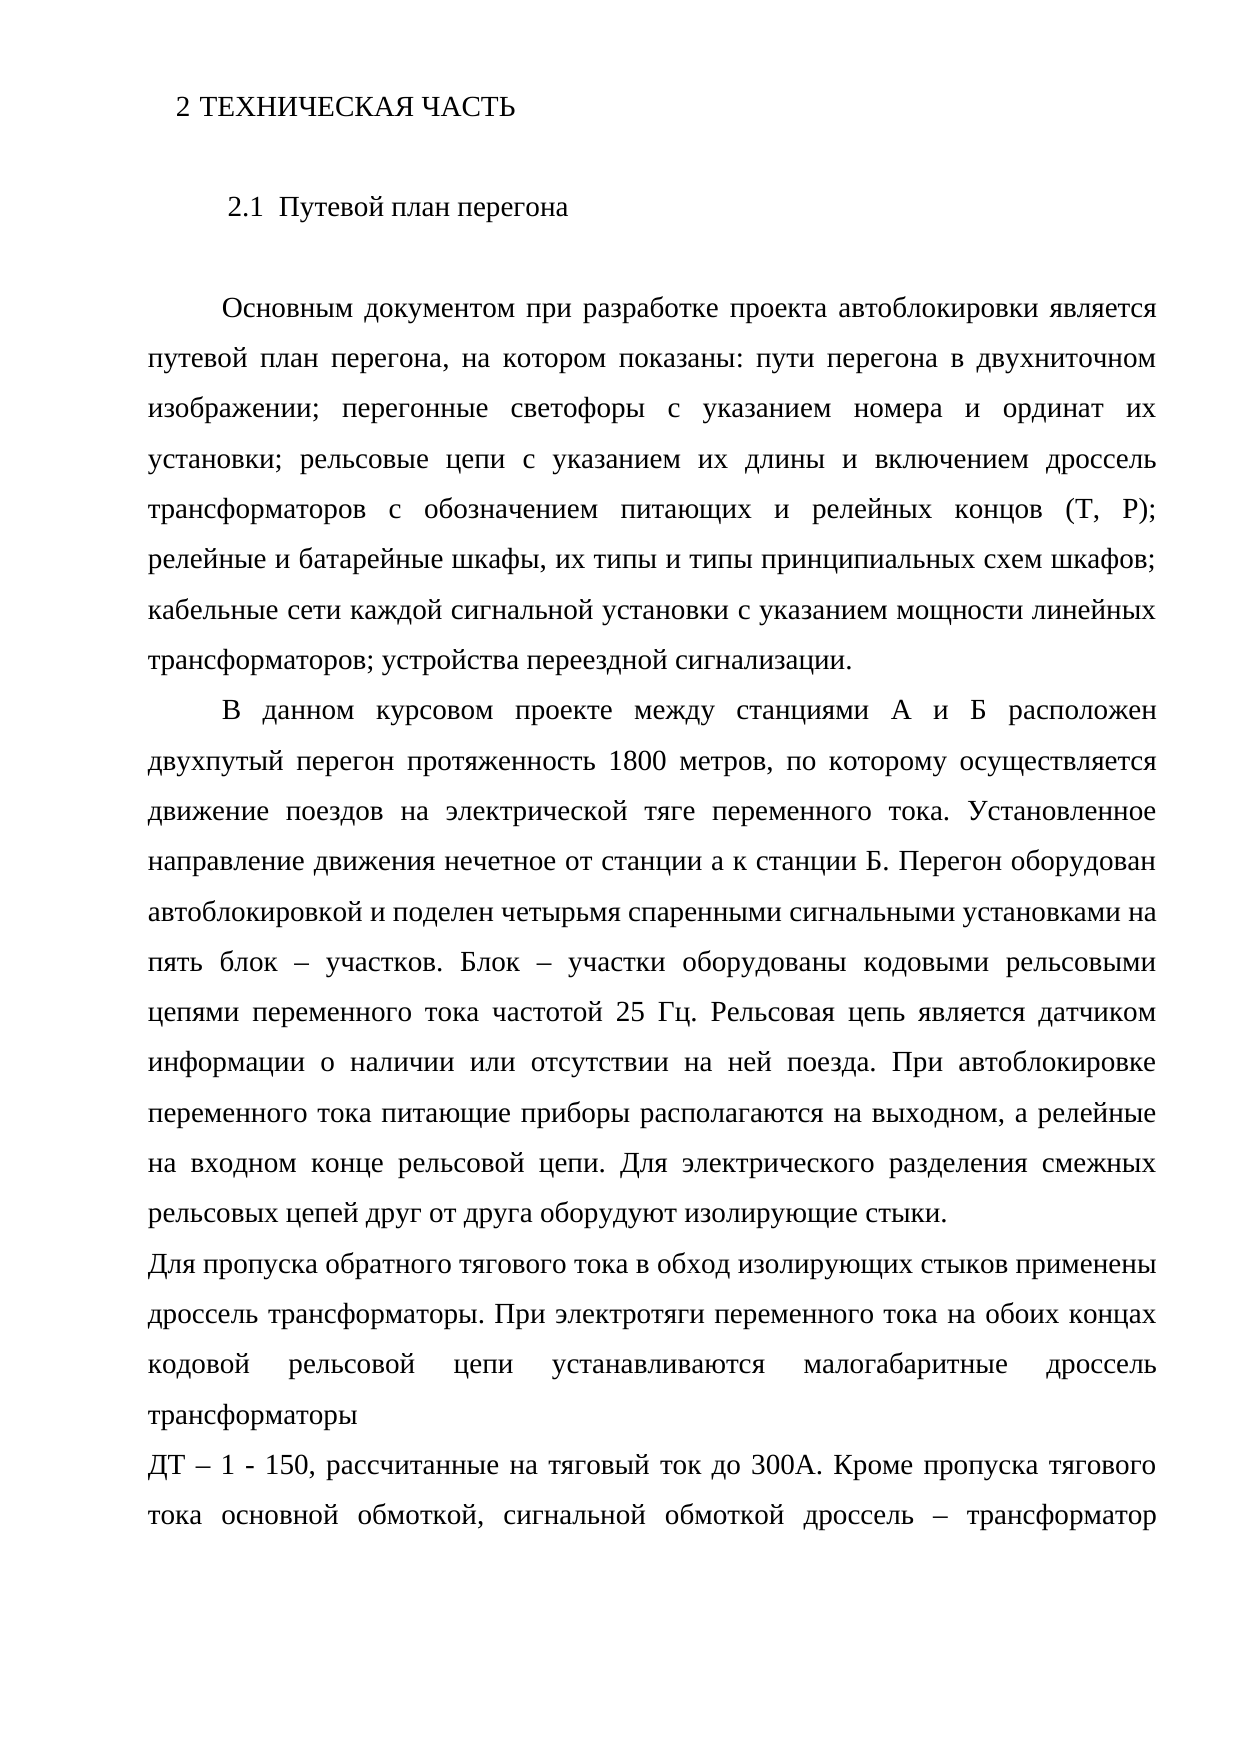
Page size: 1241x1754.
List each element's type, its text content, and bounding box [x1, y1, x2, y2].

text Для пропуска обратного тягового тока в обход изолирующих стыков применены дроссель трансформаторы. При электротяги переменного тока на обоих концах кодовой рельсовой цепи устанавливаются малогабаритные дроссель трансформаторы [148, 1246, 1157, 1430]
list Путевой план перегона [227, 189, 1157, 223]
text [148, 1447, 1157, 1531]
text В данном курсовом проекте между станциями А и Б расположен двухпутый перегон протяженность 1800 метров, по которому осуществляется движение поездов на электрической тяге переменного тока. Установленное направление движения нечетное от станции а к станции Б. Перегон оборудован автоблокировкой и поделен четырьмя спаренными сигнальными установками на пять блок – участков. Блок – участки оборудованы кодовыми рельсовыми цепями переменного тока частотой 25 Гц. Рельсовая цепь является датчиком информации о наличии или отсутствии на ней поезда. При автоблокировке переменного тока питающие приборы располагаются на выходном, а релейные на входном конце рельсовой цепи. Для электрического разделения смежных рельсовых цепей друг от друга оборудуют изолирующие стыки. [148, 692, 1157, 1229]
text Основным документом при разработке проекта автоблокировки является путевой план перегона, на котором показаны: пути перегона в двухниточном изображении; перегонные светофоры с указанием номера и ординат их установки; рельсовые цепи с указанием их длины и включением дроссель трансформаторов с обозначением питающих и релейных концов (Т, Р); релейные и батарейные шкафы, их типы и типы принципиальных схем шкафов; кабельные сети каждой сигнальной установки с указанием мощности линейных трансформаторов; устройства переездной сигнализации. [148, 290, 1157, 676]
list ТЕХНИЧЕСКАЯ ЧАСТЬ [148, 89, 1157, 122]
